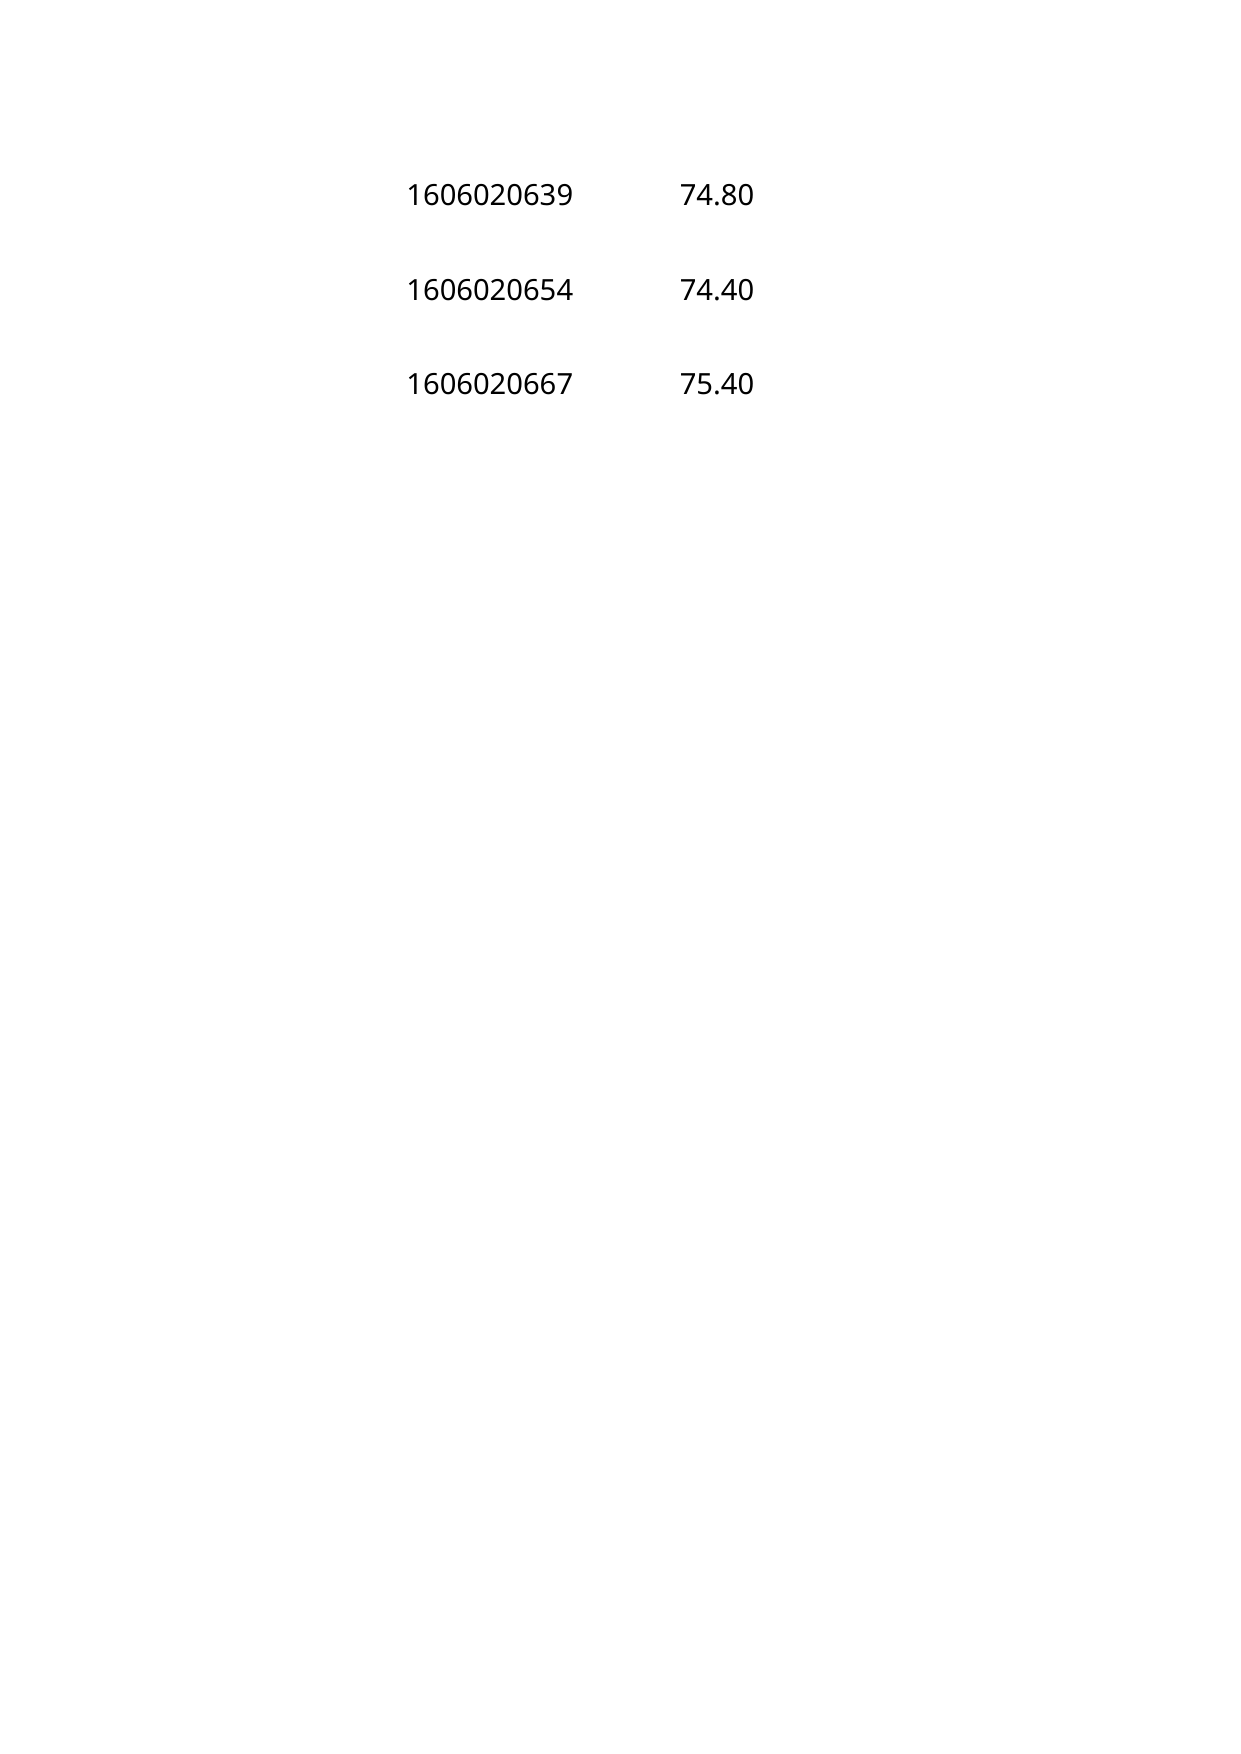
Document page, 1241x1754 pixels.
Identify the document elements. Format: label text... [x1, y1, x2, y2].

text 1606020654 74.40 [187, 256, 1053, 321]
text 1606020639 74.80 [187, 162, 1053, 227]
text 1606020667 75.40 [187, 350, 1053, 415]
